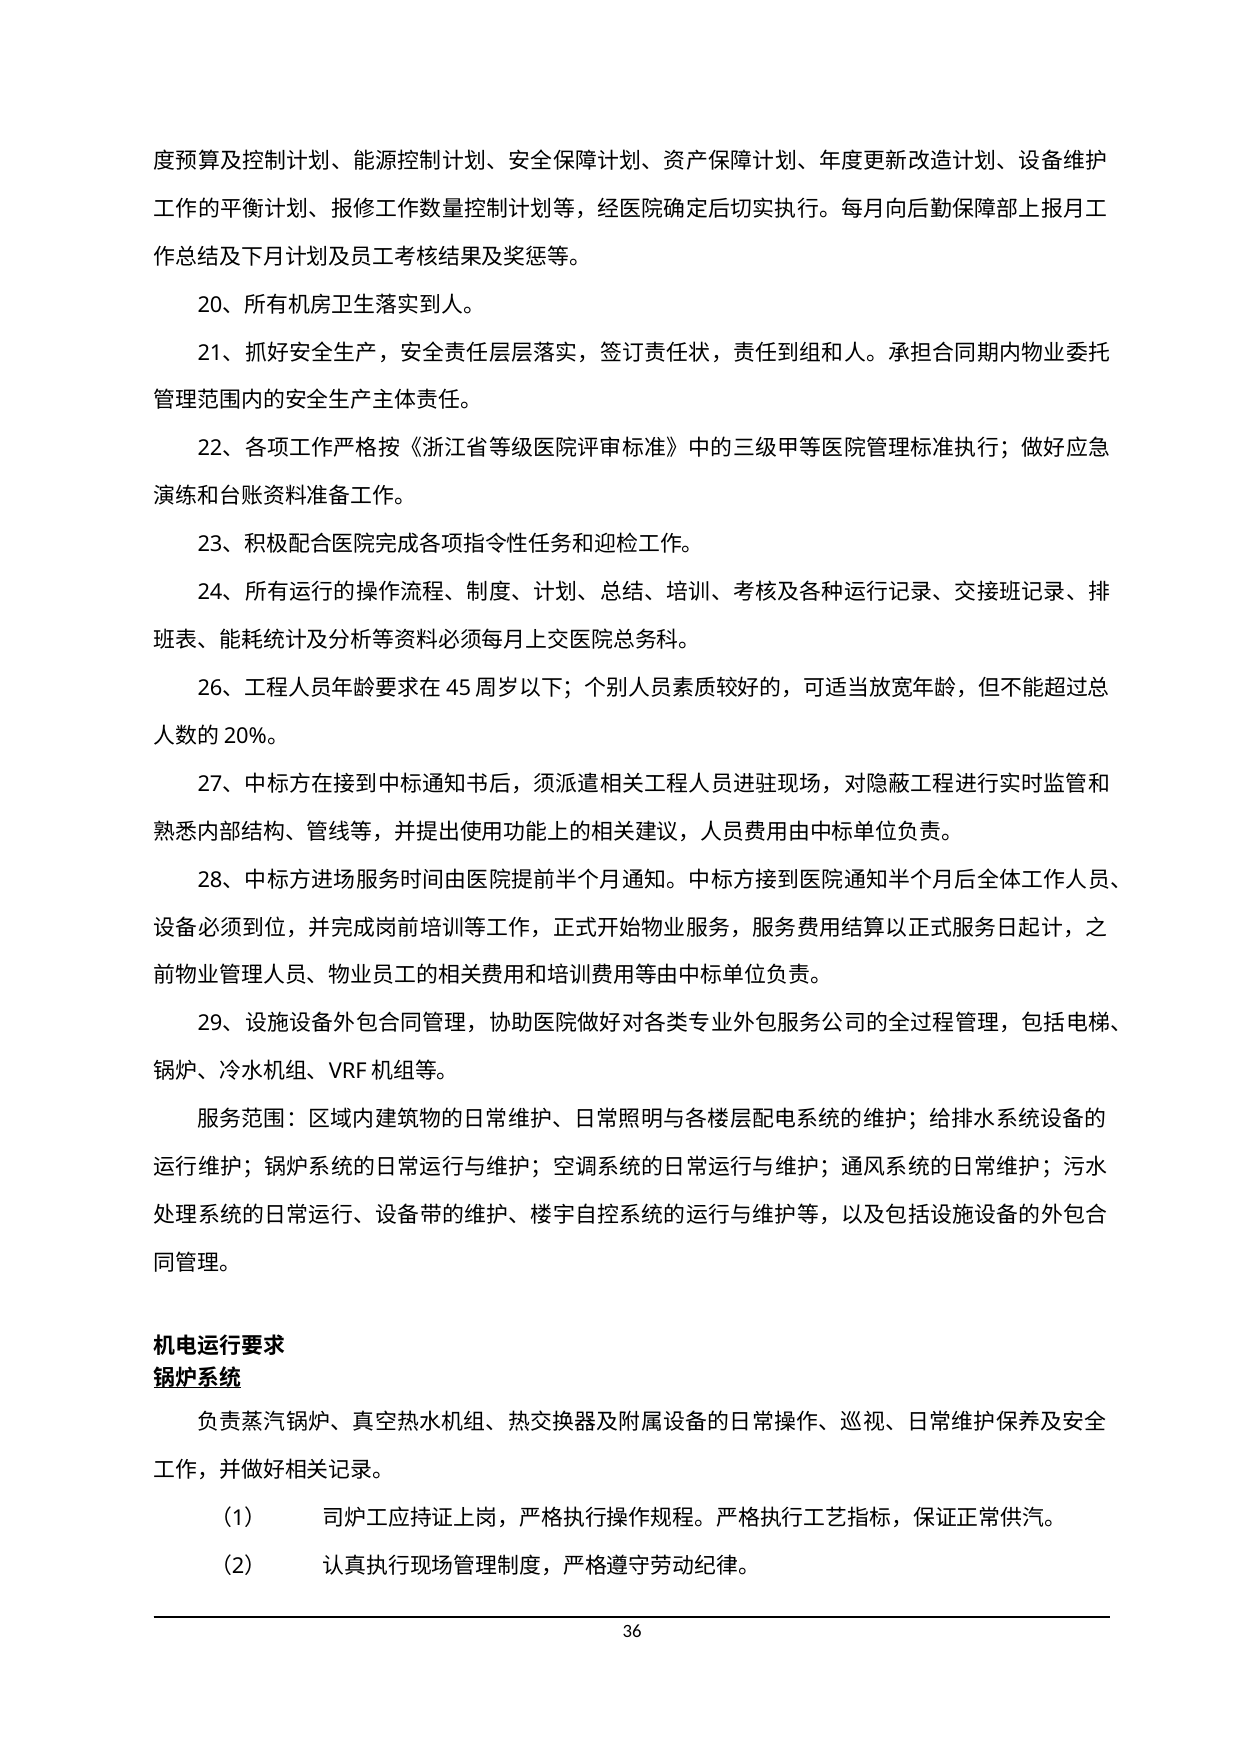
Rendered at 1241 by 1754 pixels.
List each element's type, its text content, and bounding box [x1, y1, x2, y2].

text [153, 130, 1110, 274]
text 26、工程人员年龄要求在45周岁以下；个别人员素质较好的，可适当放宽年龄，但不能超过总人数的20%。 [153, 657, 1110, 753]
text 机电运行要求 [153, 1328, 1110, 1359]
text 24、所有运行的操作流程、制度、计划、总结、培训、考核及各种运行记录、交接班记录、排班表、能耗统计及分析等资料必须每月上交医院总务科。 [153, 561, 1110, 657]
text 负责蒸汽锅炉、真空热水机组、热交换器及附属设备的日常操作、巡视、日常维护保养及安全工作，并做好相关记录。 [153, 1391, 1110, 1487]
text 锅炉系统 [153, 1359, 1110, 1391]
text 27、中标方在接到中标通知书后，须派遣相关工程人员进驻现场，对隐蔽工程进行实时监管和熟悉内部结构、管线等，并提出使用功能上的相关建议，人员费用由中标单位负责。 [153, 753, 1110, 849]
text 28、中标方进场服务时间由医院提前半个月通知。中标方接到医院通知半个月后全体工作人员、设备必须到位，并完成岗前培训等工作，正式开始物业服务，服务费用结算以正式服务日起计，之前物业管理人员、物业员工的相关费用和培训费用等由中标单位负责。 [153, 849, 1110, 992]
text 服务范围：区域内建筑物的日常维护、日常照明与各楼层配电系统的维护；给排水系统设备的运行维护；锅炉系统的日常运行与维护；空调系统的日常运行与维护；通风系统的日常维护；污水处理系统的日常运行、设备带的维护、楼宇自控系统的运行与维护等，以及包括设施设备的外包合同管理。 [153, 1088, 1110, 1280]
text 29、设施设备外包合同管理，协助医院做好对各类专业外包服务公司的全过程管理，包括电梯、锅炉、冷水机组、VRF机组等。 [153, 992, 1110, 1088]
list 认真执行现场管理制度，严格遵守劳动纪律。 [210, 1535, 1110, 1583]
text 20、所有机房卫生落实到人。 [153, 274, 1110, 322]
list 司炉工应持证上岗，严格执行操作规程。严格执行工艺指标，保证正常供汽。 [210, 1487, 1110, 1535]
text 22、各项工作严格按《浙江省等级医院评审标准》中的三级甲等医院管理标准执行；做好应急演练和台账资料准备工作。 [153, 417, 1110, 513]
text 21、抓好安全生产，安全责任层层落实，签订责任状，责任到组和人。承担合同期内物业委托管理范围内的安全生产主体责任。 [153, 322, 1110, 417]
text 23、积极配合医院完成各项指令性任务和迎检工作。 [153, 513, 1110, 561]
